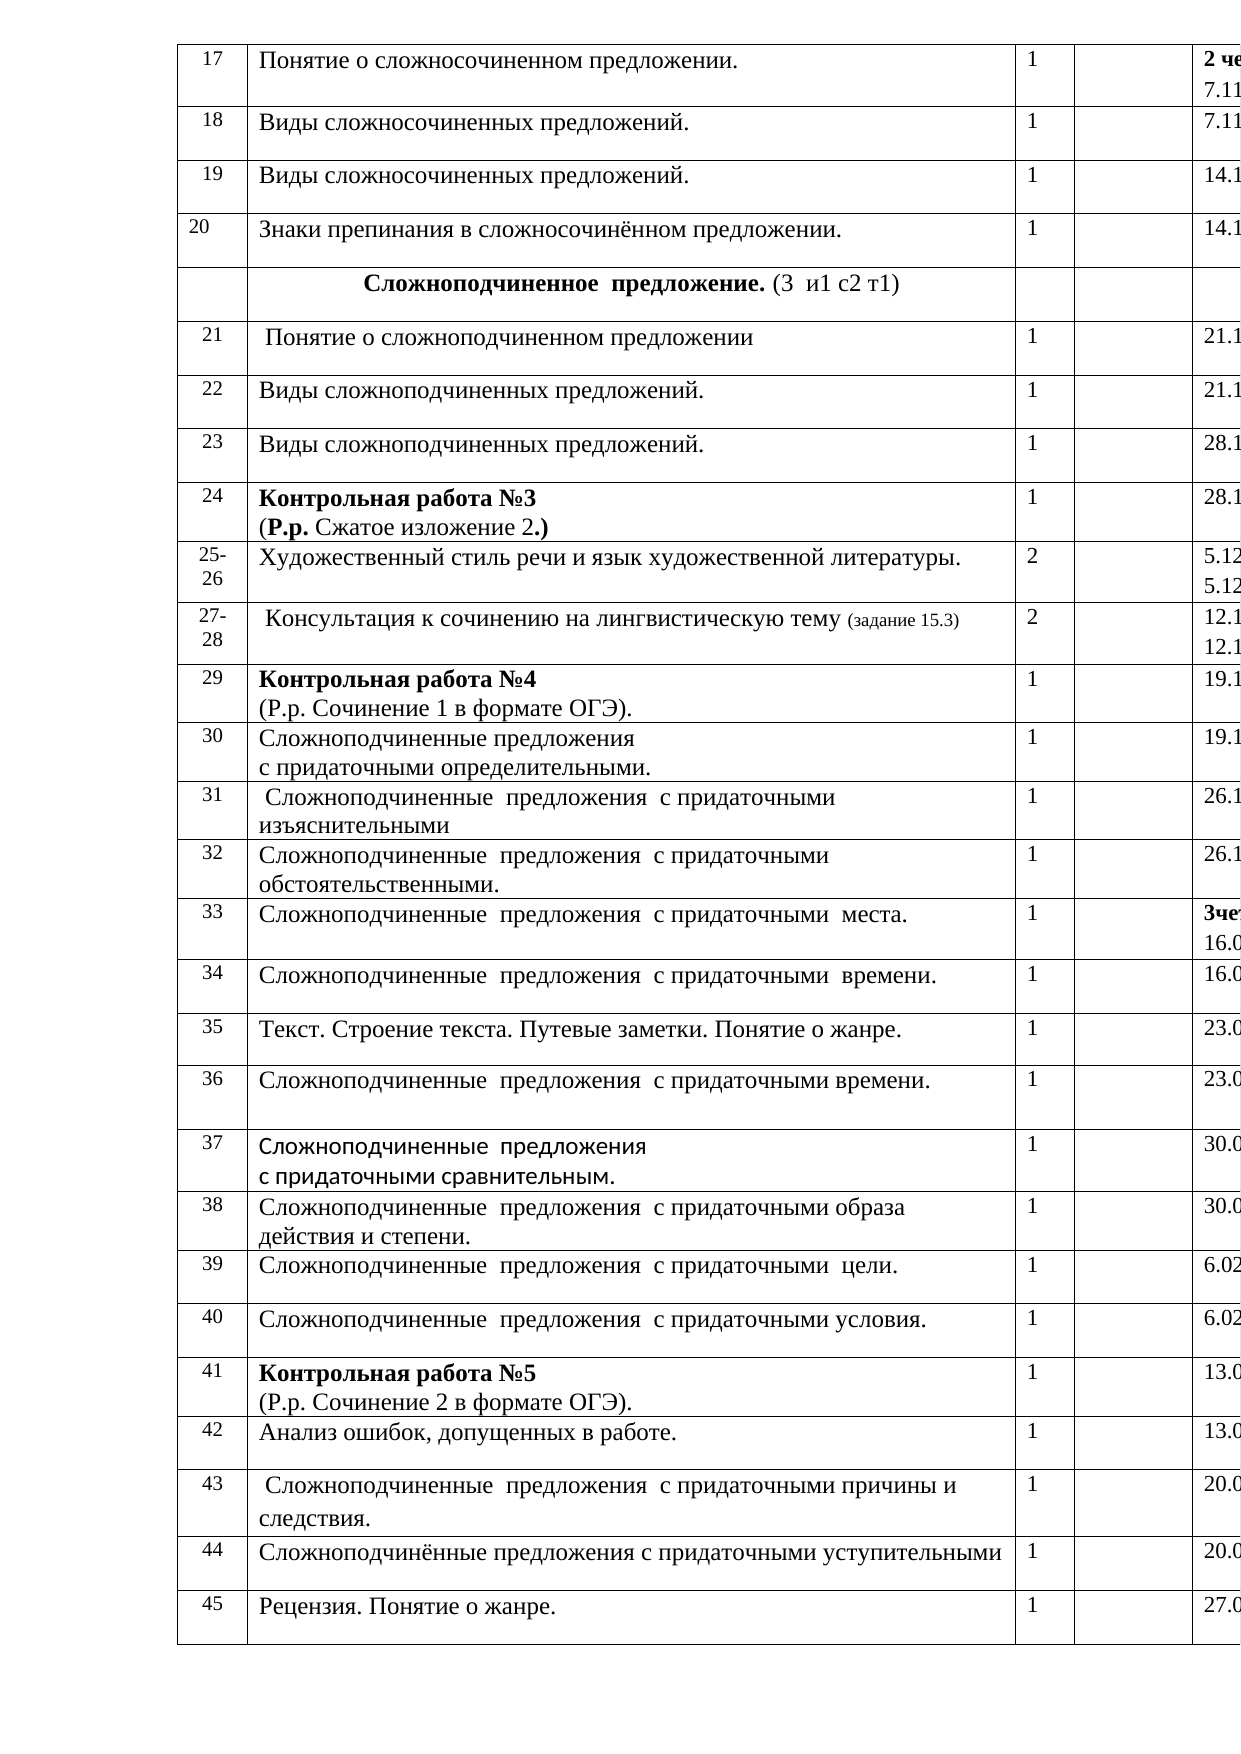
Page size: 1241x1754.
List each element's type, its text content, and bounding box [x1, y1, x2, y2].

table_cell Художественный стиль речи и язык художественной литературы. [248, 542, 1015, 602]
table_cell 1 [1016, 782, 1074, 839]
table_cell [1075, 840, 1192, 898]
table_cell [1075, 899, 1192, 959]
table_cell 25-26 [178, 542, 247, 602]
table_cell Знаки препинания в сложносочинённом предложении. [248, 214, 1015, 267]
table_cell Сложноподчиненные предложения с придаточными времени. [248, 960, 1015, 1013]
table_cell 18 [178, 107, 247, 159]
table_cell 1 [1016, 1358, 1074, 1416]
table_cell [1075, 723, 1192, 781]
table_cell 20.02 [1193, 1470, 1240, 1536]
table_cell 24 [178, 483, 247, 541]
table_cell [1075, 376, 1192, 428]
table_cell [1075, 960, 1192, 1013]
table_cell [1075, 429, 1192, 482]
table_cell Виды сложноподчиненных предложений. [248, 376, 1015, 428]
table_cell 1 [1016, 1537, 1074, 1590]
table_cell Консультация к сочинению на лингвистическую тему (задание 15.3) [248, 603, 1015, 663]
table_cell Текст. Строение текста. Путевые заметки. Понятие о жанре. [248, 1014, 1015, 1064]
table_cell Сложноподчиненные предложения с придаточными образа действия и степени. [248, 1192, 1015, 1249]
table_cell 26.12 [1193, 782, 1240, 839]
table_cell 28.11 [1193, 429, 1240, 482]
table_cell [1075, 1358, 1192, 1416]
table_cell 1 [1016, 1066, 1074, 1129]
table_cell 2 [1016, 603, 1074, 663]
table_cell 30 [178, 723, 247, 781]
table_cell [1075, 1130, 1192, 1191]
table_cell 21 [178, 322, 247, 374]
table_cell Сложноподчиненное предложение. (3 и1 с2 т1) [248, 268, 1015, 321]
table_cell Контрольная работа №5 (Р.р. Сочинение 2 в формате ОГЭ). [248, 1358, 1015, 1416]
table_cell 16.01 [1193, 960, 1240, 1013]
table_cell 1 [1016, 429, 1074, 482]
table_cell [1075, 1192, 1192, 1249]
table_cell 20.02 [1193, 1537, 1240, 1590]
table_cell 1 [1016, 1417, 1074, 1469]
table_cell [178, 268, 247, 321]
table_cell 21.11 [1193, 376, 1240, 428]
table_cell 43 [178, 1470, 247, 1536]
table_cell 19.12 [1193, 723, 1240, 781]
table_cell [1075, 322, 1192, 374]
table_cell 1 [1016, 723, 1074, 781]
table_cell 23.01 [1193, 1066, 1240, 1129]
table_cell Сложноподчиненные предложения с придаточными условия. [248, 1304, 1015, 1357]
table_cell [1075, 214, 1192, 267]
table_cell 40 [178, 1304, 247, 1357]
table_cell 5.12 5.12 [1193, 542, 1240, 602]
table_cell 1 [1016, 1591, 1074, 1643]
table_cell 1 [1016, 214, 1074, 267]
table_cell 30.01 [1193, 1130, 1240, 1191]
table_cell Сложноподчиненные предложения с придаточными сравнительным. [248, 1130, 1015, 1191]
table_cell Контрольная работа №4 (Р.р. Сочинение 1 в формате ОГЭ). [248, 665, 1015, 722]
table_cell Сложноподчиненные предложения с придаточными определительными. [248, 723, 1015, 781]
table_cell [1075, 542, 1192, 602]
table_cell 37 [178, 1130, 247, 1191]
table_cell Анализ ошибок, допущенных в работе. [248, 1417, 1015, 1469]
table_cell 32 [178, 840, 247, 898]
table_cell 14.11 [1193, 214, 1240, 267]
table_cell 36 [178, 1066, 247, 1129]
table_cell 1 [1016, 376, 1074, 428]
table_cell Контрольная работа №3 (Р.р. Сжатое изложение 2.) [248, 483, 1015, 541]
table_cell 23.01 [1193, 1014, 1240, 1064]
table_cell [1075, 45, 1192, 106]
table_cell Виды сложноподчиненных предложений. [248, 429, 1015, 482]
table_cell [1075, 1304, 1192, 1357]
table_cell 1 [1016, 665, 1074, 722]
table_cell 2 [1016, 542, 1074, 602]
table_cell Сложноподчиненные предложения с придаточными обстоятельственными. [248, 840, 1015, 898]
table_cell [1075, 1470, 1192, 1536]
table_cell 1 [1016, 840, 1074, 898]
table_cell [1075, 1014, 1192, 1064]
table_cell [1016, 268, 1074, 321]
table_cell 1 [1016, 960, 1074, 1013]
table_cell 1 [1016, 1130, 1074, 1191]
table_cell [1075, 782, 1192, 839]
table_cell 1 [1016, 322, 1074, 374]
table_cell Понятие о сложносочиненном предложении. [248, 45, 1015, 106]
table_cell 31 [178, 782, 247, 839]
table_cell 34 [178, 960, 247, 1013]
table_cell 1 [1016, 161, 1074, 213]
table_cell 1 [1016, 1251, 1074, 1303]
table_cell 27.02 [1193, 1591, 1240, 1643]
table_cell 45 [178, 1591, 247, 1643]
table_cell Сложноподчинённые предложения с придаточными уступительными [248, 1537, 1015, 1590]
table_cell Сложноподчиненные предложения с придаточными цели. [248, 1251, 1015, 1303]
table_cell 17 [178, 45, 247, 106]
table_cell 20 [178, 214, 247, 267]
table_cell 6.02 [1193, 1304, 1240, 1357]
table_cell [1075, 603, 1192, 663]
table_cell 44 [178, 1537, 247, 1590]
table_cell [1075, 483, 1192, 541]
table_cell 19 [178, 161, 247, 213]
table_cell 38 [178, 1192, 247, 1249]
table_cell 23 [178, 429, 247, 482]
table_cell Понятие о сложноподчиненном предложении [248, 322, 1015, 374]
table_cell [1075, 161, 1192, 213]
table_cell [1193, 268, 1240, 321]
table_cell 35 [178, 1014, 247, 1064]
table_cell 30.01 [1193, 1192, 1240, 1249]
table_cell 2 четв. 7.11 [1193, 45, 1240, 106]
table_cell [1075, 1417, 1192, 1469]
table_cell [1075, 665, 1192, 722]
table_cell 1 [1016, 1014, 1074, 1064]
table_cell Виды сложносочиненных предложений. [248, 107, 1015, 159]
table_cell Рецензия. Понятие о жанре. [248, 1591, 1015, 1643]
table_cell 29 [178, 665, 247, 722]
table_cell 1 [1016, 899, 1074, 959]
table_cell [1075, 107, 1192, 159]
table_cell 26.12 [1193, 840, 1240, 898]
table_cell 13.02 [1193, 1417, 1240, 1469]
table_cell Сложноподчиненные предложения с придаточными времени. [248, 1066, 1015, 1129]
table_cell [1075, 1591, 1192, 1643]
table_cell 39 [178, 1251, 247, 1303]
table_cell Сложноподчиненные предложения с придаточными места. [248, 899, 1015, 959]
table_cell Сложноподчиненные предложения с придаточными изъяснительными [248, 782, 1015, 839]
table_cell [1075, 1066, 1192, 1129]
table_cell 3четв. 16.01 [1193, 899, 1240, 959]
table_cell 1 [1016, 1192, 1074, 1249]
table_cell 42 [178, 1417, 247, 1469]
table_cell [1075, 1251, 1192, 1303]
table_cell 1 [1016, 1304, 1074, 1357]
table_cell 33 [178, 899, 247, 959]
table_cell 27-28 [178, 603, 247, 663]
table_cell 41 [178, 1358, 247, 1416]
table_cell [1075, 1537, 1192, 1590]
table_cell 12.12 12.12 [1193, 603, 1240, 663]
table_cell 6.02 [1193, 1251, 1240, 1303]
table_cell 1 [1016, 45, 1074, 106]
table_cell 21.11 [1193, 322, 1240, 374]
table_cell 1 [1016, 107, 1074, 159]
table_cell [1075, 268, 1192, 321]
table_cell 14.11 [1193, 161, 1240, 213]
table_cell 22 [178, 376, 247, 428]
table_cell 1 [1016, 483, 1074, 541]
table_cell 19.12 [1193, 665, 1240, 722]
table_cell 7.11 [1193, 107, 1240, 159]
table_cell 28.11 [1193, 483, 1240, 541]
table_cell 13.02 [1193, 1358, 1240, 1416]
table_cell Сложноподчиненные предложения с придаточными причины и следствия. [248, 1470, 1015, 1536]
table_cell 1 [1016, 1470, 1074, 1536]
table_cell Виды сложносочиненных предложений. [248, 161, 1015, 213]
